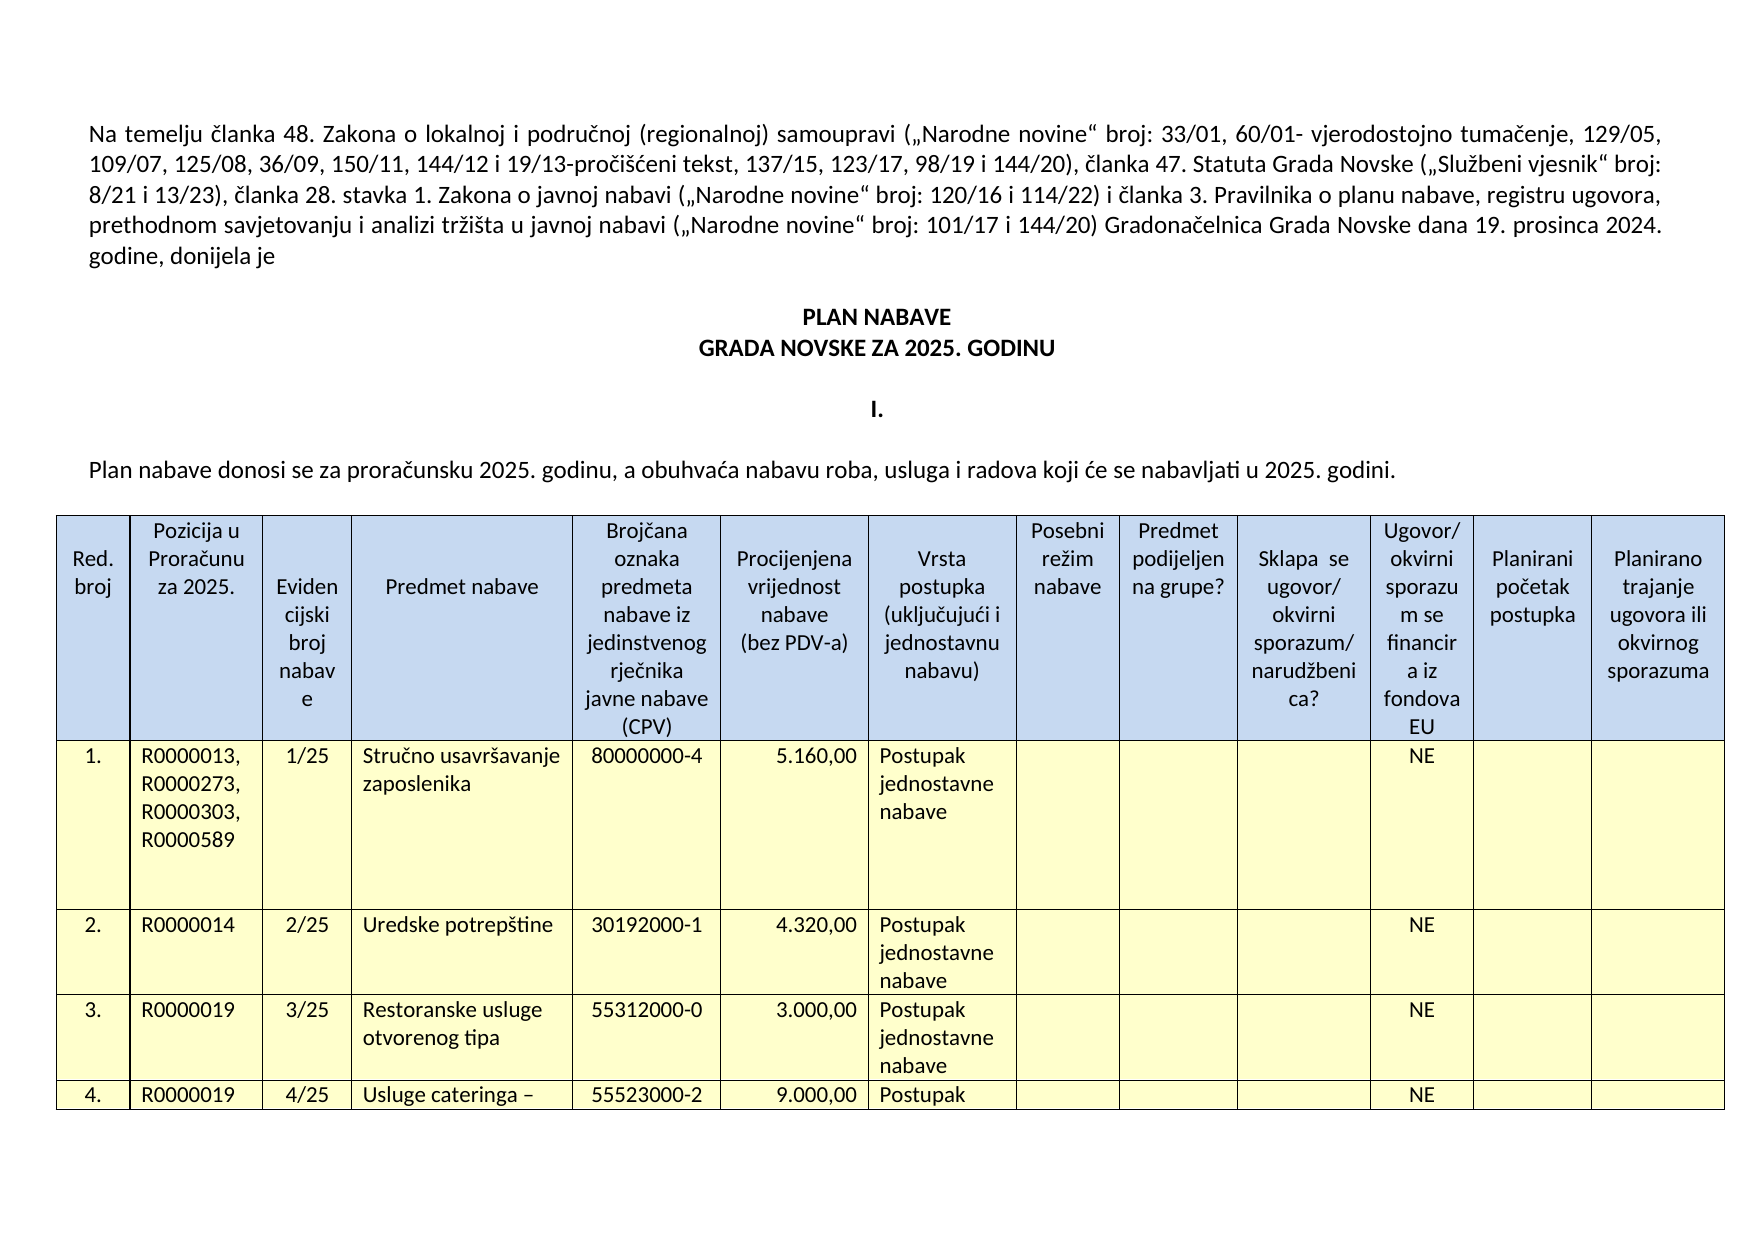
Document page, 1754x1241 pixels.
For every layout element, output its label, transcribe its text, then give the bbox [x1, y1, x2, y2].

table_header Sklapa se ugovor/ okvirni sporazum/narudžbenica? [1238, 516, 1370, 740]
table_cell [1120, 741, 1237, 909]
table_cell 3/25 [263, 995, 351, 1079]
table_cell R0000019 [131, 1081, 262, 1108]
table_cell [1474, 995, 1591, 1079]
table_cell Postupak jednostavne nabave [869, 995, 1016, 1079]
table_cell 1/25 [263, 741, 351, 909]
table_cell 1. [57, 741, 129, 909]
table_cell Postupak jednostavne nabave [869, 741, 1016, 909]
table_cell 4.320,00 [721, 910, 868, 994]
table_cell 9.000,00 [721, 1081, 868, 1108]
table_header Procijenjena vrijednost nabave (bez PDV-a) [721, 516, 868, 740]
table_cell 55523000-2 [573, 1081, 720, 1108]
table_header Brojčana oznaka predmeta nabave iz jedinstvenog rječnika javne nabave (CPV) [573, 516, 720, 740]
table_header Pozicija u Proračunu za 2025. [131, 516, 262, 740]
table_header Planirani početak postupka [1474, 516, 1591, 740]
table_cell 4/25 [263, 1081, 351, 1108]
table_cell [1592, 1081, 1724, 1108]
table_cell Stručno usavršavanje zaposlenika [352, 741, 572, 909]
table_cell [1592, 741, 1724, 909]
table_cell [1238, 995, 1370, 1079]
text Na temelju članka 48. Zakona o lokalnoj i područnoj (regionalnoj) samoupravi („Narodne novine“ broj: 33/01, 60/01- vjerodostojno tumačenje, 129/05, 109/07, 125/08, 36/09, 150/11, 144/12 i 19/13-pročišćeni tekst, 137/15, 123/17, 98/19 i 144/20), članka 47. Statuta Grada Novske („Službeni vjesnik“ broj: 8/21 i 13/23), članka 28. stavka 1. Zakona o javnoj nabavi („Narodne novine“ broj: 120/16 i 114/22) i članka 3. Pravilnika o planu nabave, registru ugovora, prethodnom savjetovanju i analizi tržišta u javnoj nabavi („Narodne novine“ broj: 101/17 i 144/20) Gradonačelnica Grada Novske dana 19. prosinca 2024. godine, donijela je [89, 118, 1665, 271]
table_header Predmet podijeljen na grupe? [1120, 516, 1237, 740]
table_header Vrsta postupka (uključujući i jednostavnu nabavu) [869, 516, 1016, 740]
table_header Evidencijski broj nabave [263, 516, 351, 740]
table_cell [1592, 995, 1724, 1079]
table_cell 3.000,00 [721, 995, 868, 1079]
table_cell Restoranske usluge otvorenog tipa [352, 995, 572, 1079]
table_cell 4. [57, 1081, 129, 1108]
table_cell 2/25 [263, 910, 351, 994]
table_cell Uredske potrepštine [352, 910, 572, 994]
table_cell [1017, 1081, 1119, 1108]
table_cell [1120, 995, 1237, 1079]
table_cell 5.160,00 [721, 741, 868, 909]
table_cell 3. [57, 995, 129, 1079]
table_cell [1120, 910, 1237, 994]
table_cell [1474, 741, 1591, 909]
table_header Red. broj [57, 516, 129, 740]
table_cell [1120, 1081, 1237, 1108]
text GRADA NOVSKE ZA 2025. GODINU [89, 332, 1665, 362]
text I. [89, 393, 1665, 423]
table_cell NE [1371, 1081, 1473, 1108]
table_cell NE [1371, 910, 1473, 994]
table_cell R0000013, R0000273, R0000303, R0000589 [131, 741, 262, 909]
text PLAN NABAVE [89, 301, 1665, 332]
table_cell NE [1371, 995, 1473, 1079]
table_header Posebni režim nabave [1017, 516, 1119, 740]
table_header Ugovor/okvirni sporazum se financira iz fondova EU [1371, 516, 1473, 740]
table_cell [1238, 910, 1370, 994]
table_cell [1017, 995, 1119, 1079]
table_cell R0000019 [131, 995, 262, 1079]
table_cell [1017, 910, 1119, 994]
table_cell NE [1371, 741, 1473, 909]
table_cell 55312000-0 [573, 995, 720, 1079]
table_cell [1017, 741, 1119, 909]
table_cell [1474, 1081, 1591, 1108]
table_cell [352, 1081, 572, 1108]
table_cell R0000014 [131, 910, 262, 994]
table_cell 30192000-1 [573, 910, 720, 994]
table_cell [1592, 910, 1724, 994]
table_cell [1238, 1081, 1370, 1108]
table_cell [1238, 741, 1370, 909]
table_cell [1474, 910, 1591, 994]
table_header Predmet nabave [352, 516, 572, 740]
table_cell 80000000-4 [573, 741, 720, 909]
table_header Planirano trajanje ugovora ili okvirnog sporazuma [1592, 516, 1724, 740]
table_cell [869, 1081, 1016, 1108]
table_cell 2. [57, 910, 129, 994]
table_cell Postupak jednostavne nabave [869, 910, 1016, 994]
text Plan nabave donosi se za proračunsku 2025. godinu, a obuhvaća nabavu roba, usluga i radova koji će se nabavljati u 2025. godini. [89, 454, 1665, 484]
